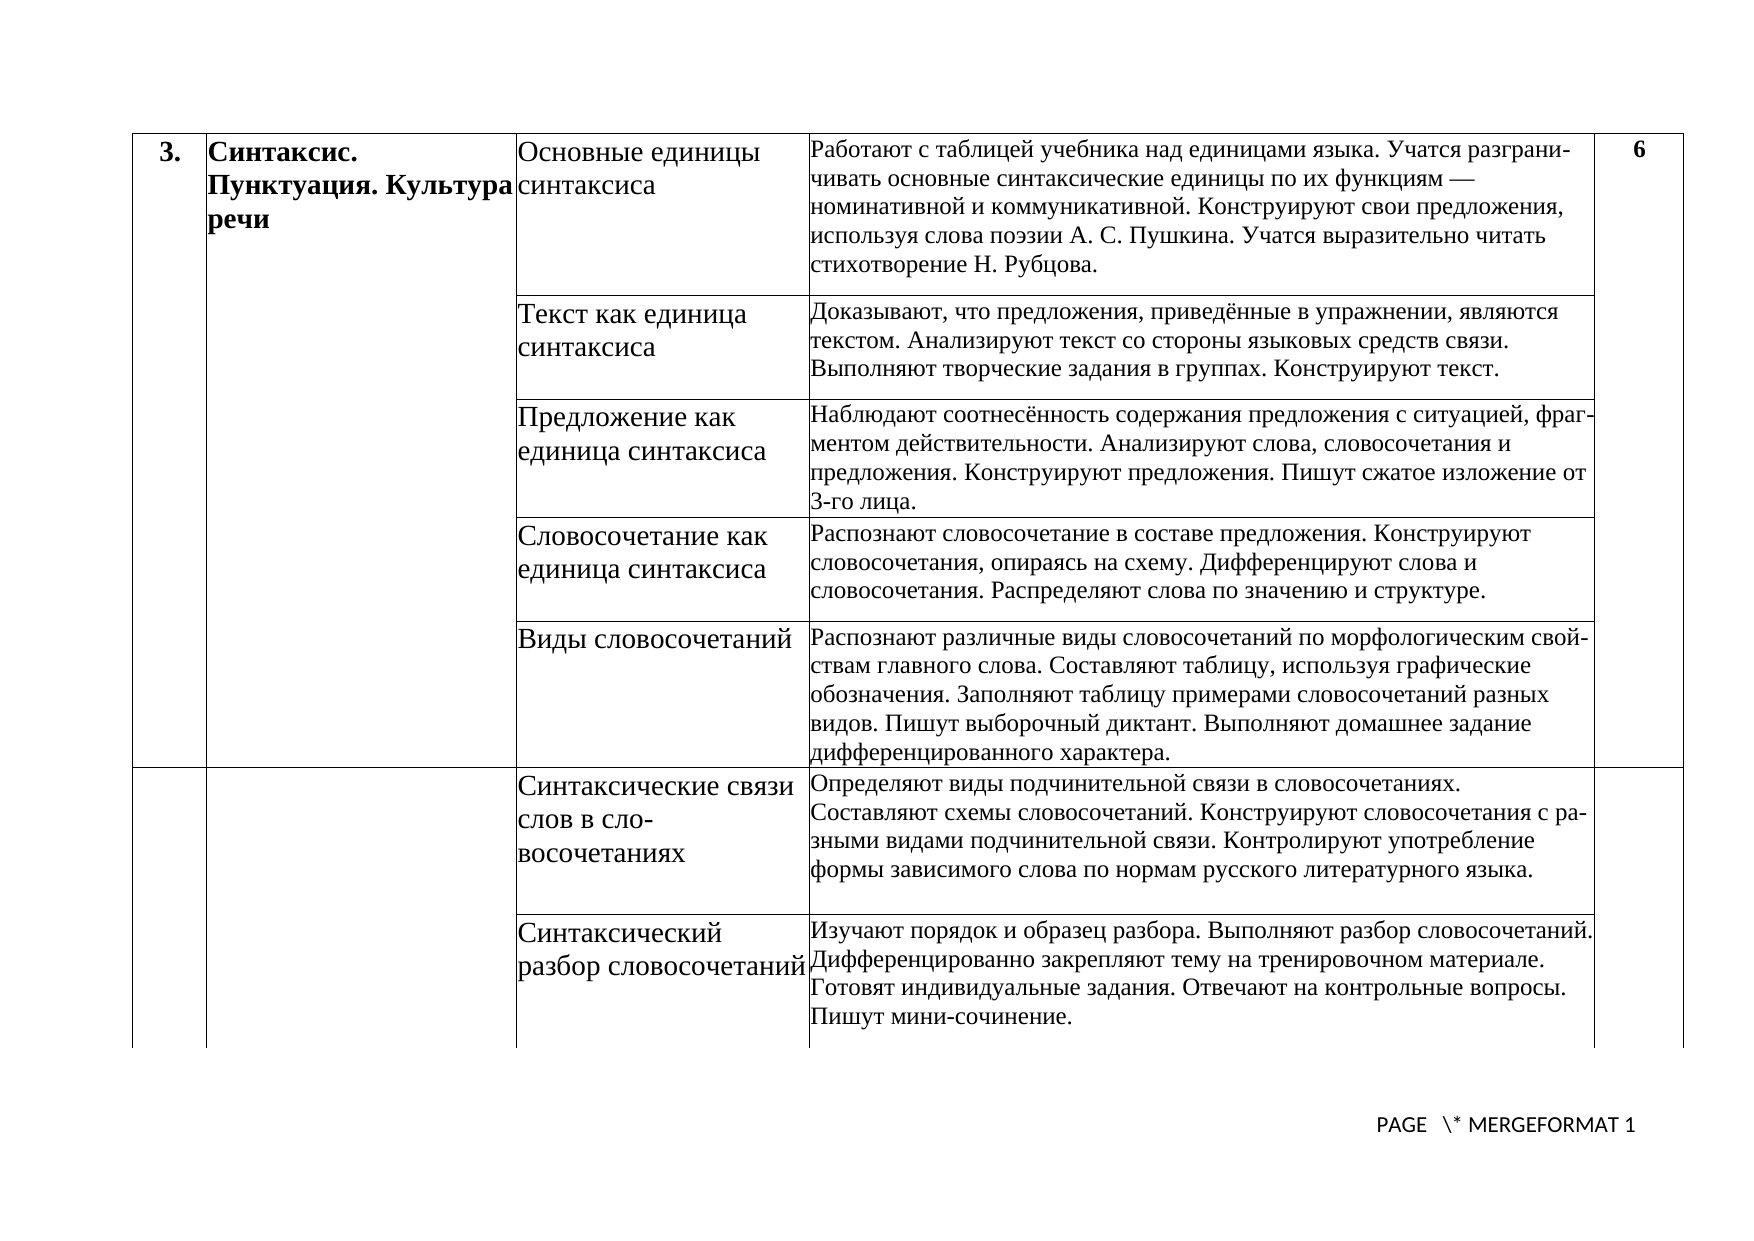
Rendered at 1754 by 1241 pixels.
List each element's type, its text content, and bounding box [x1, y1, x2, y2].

table_cell Словосочетание как единица синтаксиса [517, 518, 809, 621]
table_cell Синтаксический разбор словосочетаний [517, 915, 809, 1048]
table_cell Работают с таблицей учебника над единицами языка. Учатся разграничивать основные синтаксические единицы по их функциям — номинативной и коммуникативной. Конструируют свои предложения, используя слова поэзии А. С. Пушкина. Учатся выразительно читать стихотворение Н. Рубцова. [810, 134, 1594, 295]
table_cell Изучают порядок и образец разбора. Выполняют разбор словосочетаний. Дифференцированно закрепляют тему на тренировочном материале. Готовят индивидуальные задания. Отвечают на контрольные вопросы. Пишут мини-сочинение. [810, 915, 1594, 1048]
table_cell [133, 768, 206, 1048]
table_cell Синтаксические связи слов в словосочетаниях [517, 768, 809, 914]
table_cell Синтаксис. Пунктуация. Культура речи [207, 134, 516, 767]
table_cell [1595, 768, 1683, 1048]
table_cell Наблюдают соотнесённость содержания предложения с ситуацией, фрагментом действительности. Анализируют слова, словосочетания и предложения. Конструируют предложения. Пишут сжатое изложение от 3-го лица. [810, 400, 1594, 517]
table_cell Распознают различные виды словосочетаний по морфологическим свойствам главного слова. Составляют таблицу, используя графические обозначения. Заполняют таблицу примерами словосочетаний разных видов. Пишут выборочный диктант. Выполняют домашнее задание дифференцированного характера. [810, 622, 1594, 767]
table_cell Виды словосочетаний [517, 622, 809, 767]
table_cell Распознают словосочетание в составе предложения. Конструируют словосочетания, опираясь на схему. Дифференцируют слова и словосочетания. Распределяют слова по значению и структуре. [810, 518, 1594, 621]
table_cell Доказывают, что предложения, приведённые в упражнении, являются текстом. Анализируют текст со стороны языковых средств связи. Выполняют творческие задания в группах. Конструируют текст. [810, 296, 1594, 398]
table_cell 6 [1595, 134, 1683, 767]
table_cell Основные единицы синтаксиса [517, 134, 809, 295]
table_cell [207, 768, 516, 1048]
table_cell Определяют виды подчинительной связи в словосочетаниях. Составляют схемы словосочетаний. Конструируют словосочетания с разными видами подчинительной связи. Контролируют употребление формы зависимого слова по нормам русского литературного языка. [810, 768, 1594, 914]
table_cell Текст как единица синтаксиса [517, 296, 809, 398]
table_cell Предложение как единица синтаксиса [517, 400, 809, 517]
table_cell 3. [133, 134, 206, 767]
